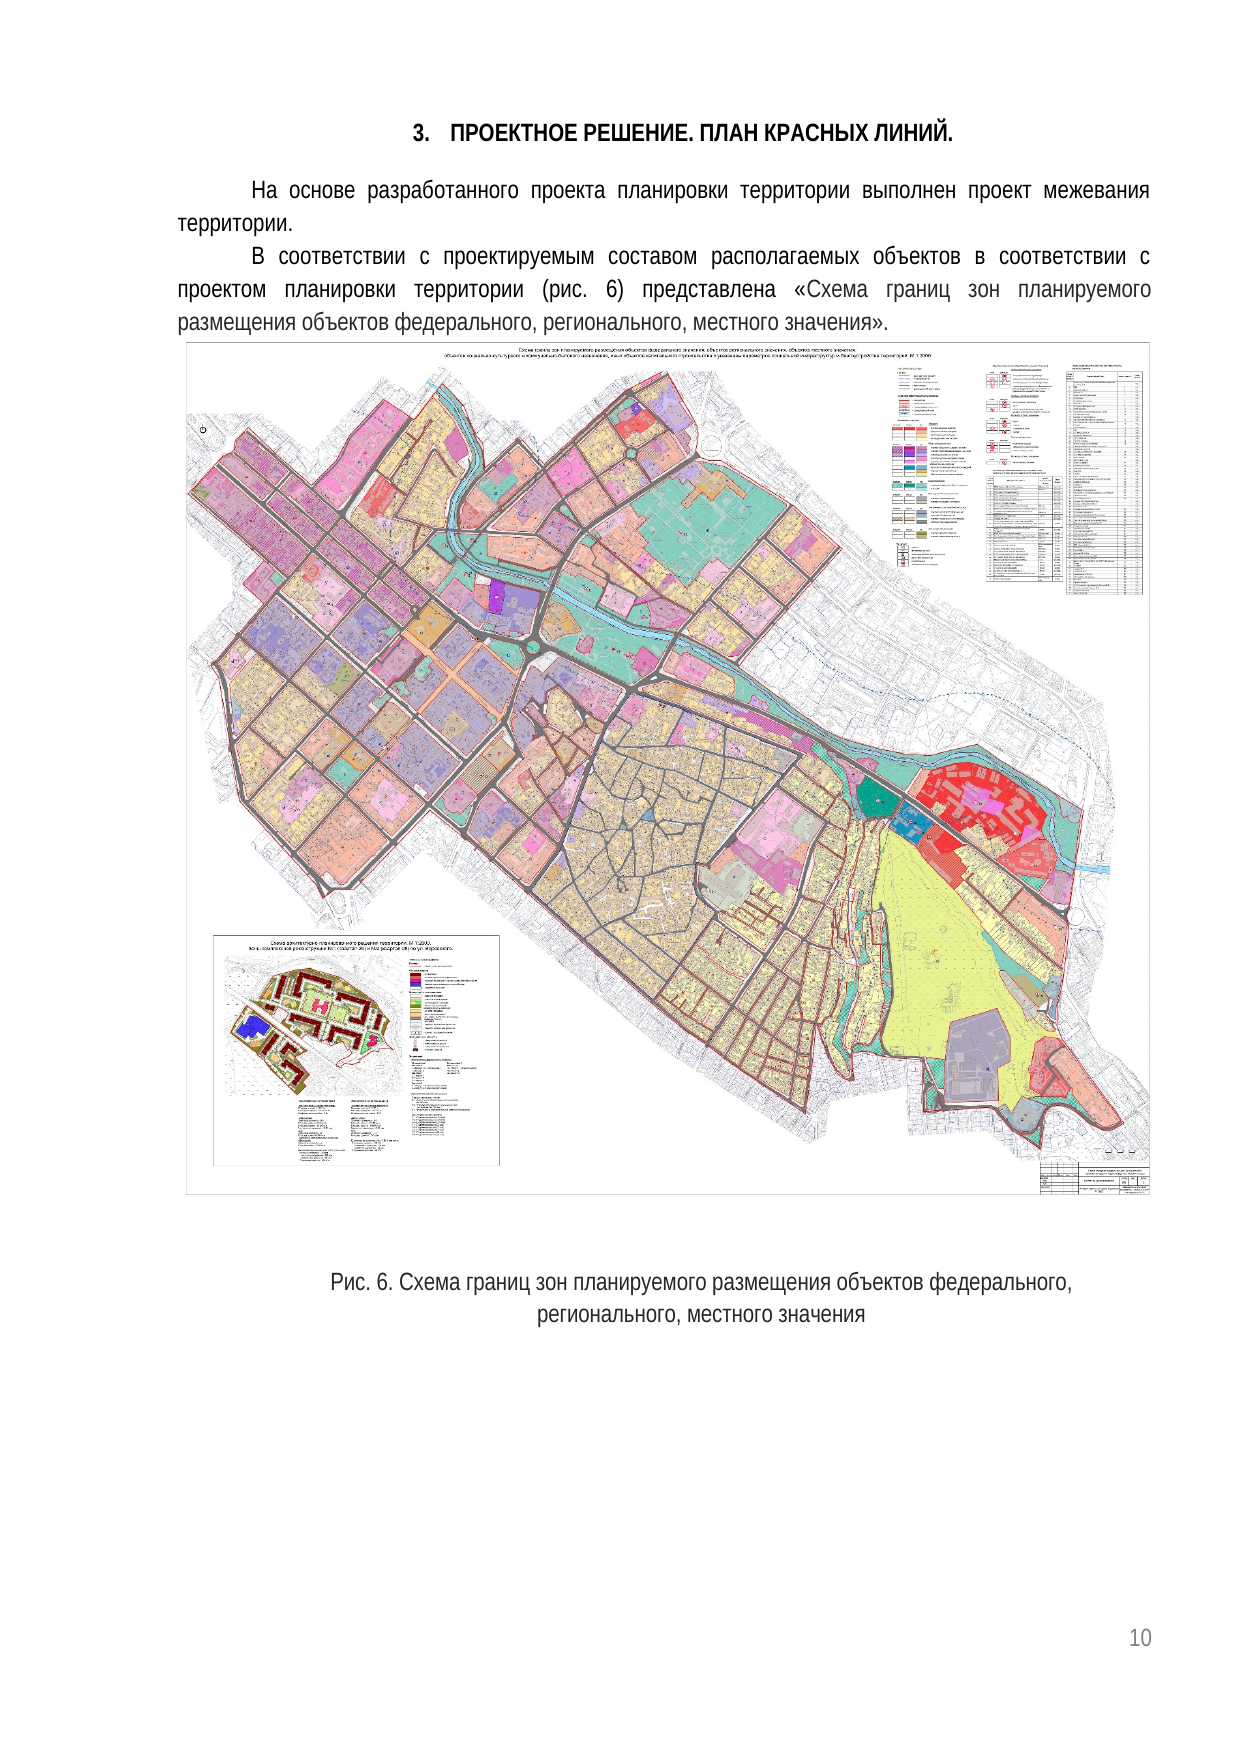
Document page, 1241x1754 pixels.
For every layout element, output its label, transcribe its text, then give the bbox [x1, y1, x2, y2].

list регионального, местного значения [177, 1299, 1152, 1328]
picture [177, 340, 1152, 1197]
list ПРОЕКТНОЕ РЕШЕНИЕ. ПЛАН КРАСНЫХ ЛИНИЙ. [215, 118, 1152, 147]
list Рис. 6. Схема границ зон планируемого размещения объектов федерального, [177, 1266, 1152, 1295]
list В соответствии с проектируемым составом располагаемых объектов в соответствии с проектом планировки территории (рис. 6) представлена «Схема границ зон планируемого размещения объектов федерального, регионального, местного значения». [177, 241, 1152, 336]
subtitle На основе разработанного проекта планировки территории выполнен проект межевания территории. [177, 175, 1152, 237]
